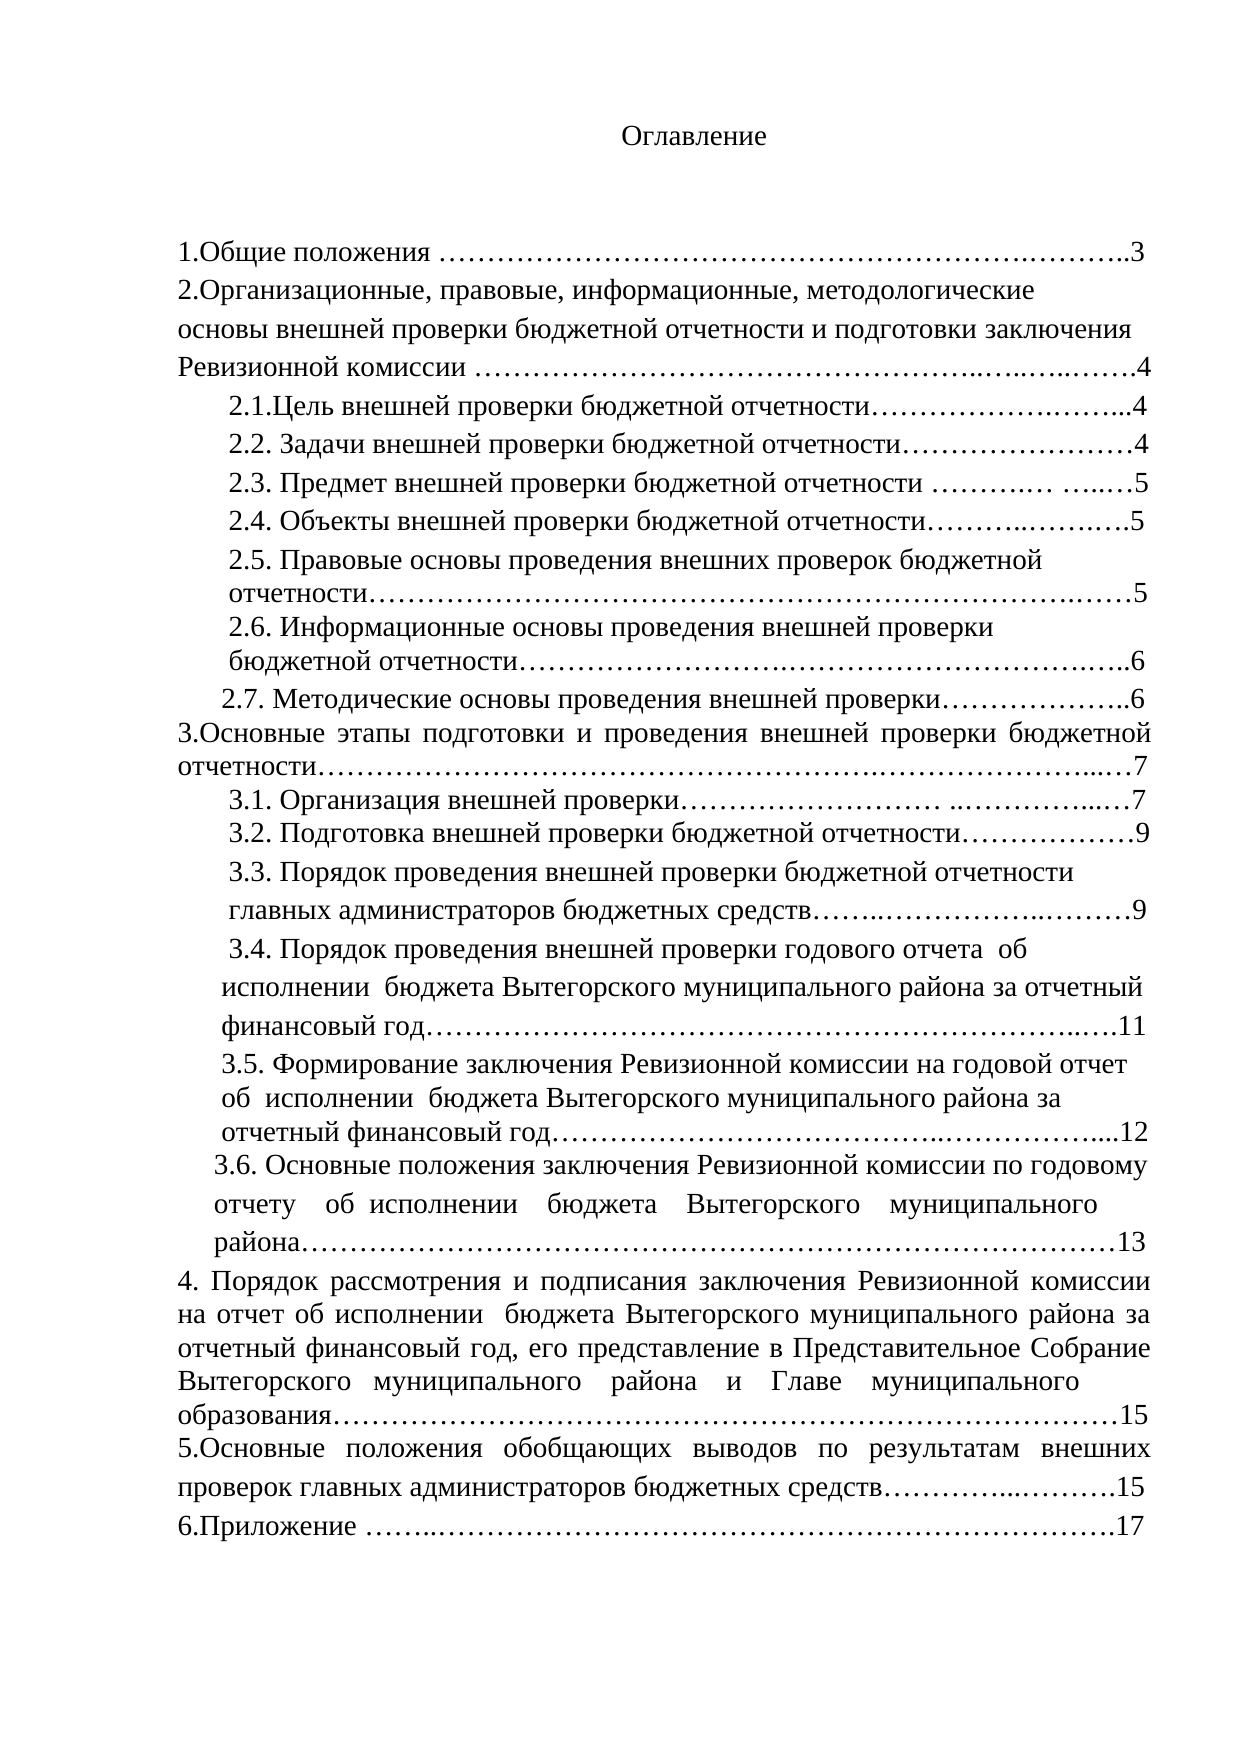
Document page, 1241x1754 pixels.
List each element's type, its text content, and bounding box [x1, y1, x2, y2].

text отчету об исполнении бюджета Вытегорского муниципального [177, 1186, 1152, 1219]
text главных администраторов бюджетных средств……..……………..………9 [177, 892, 1152, 926]
text 3.2. Подготовка внешней проверки бюджетной отчетности………………9 [177, 815, 1152, 849]
text 2.7. Методические основы проведения внешней проверки………………..6 [177, 681, 1152, 715]
text района…………………………………………………………………………13 [177, 1224, 1152, 1258]
text Оглавление [177, 118, 1152, 152]
text отчетный финансовый год…………………………………..……………....12 [177, 1114, 1152, 1147]
text 2.3. Предмет внешней проверки бюджетной отчетности ……….… …..…5 [177, 465, 1152, 498]
text исполнении бюджета Вытегорского муниципального района за отчетный [177, 969, 1152, 1003]
text 5.Основные положения обобщающих выводов по результатам внешних проверок главных администраторов бюджетных средств…………...……….15 [177, 1431, 1152, 1503]
text 3.Основные этапы подготовки и проведения внешней проверки бюджетной отчетности………………………………………………….…………………...…7 [177, 715, 1152, 782]
text 3.5. Формирование заключения Ревизионной комиссии на годовой отчет [177, 1047, 1152, 1080]
title 2.5. Правовые основы проведения внешних проверок бюджетной [177, 542, 1152, 576]
text 6.Приложение ……..…………………………………………………………….17 [177, 1508, 1152, 1541]
text 2.2. Задачи внешней проверки бюджетной отчетности……………………4 [177, 426, 1152, 460]
text образования………………………………………………………………………15 [177, 1397, 1152, 1431]
text 3.1. Организация внешней проверки……………………… ..…………...…7 [177, 782, 1152, 815]
text 3.6. Основные положения заключения Ревизионной комиссии по годовому [177, 1147, 1152, 1181]
text 2.Организационные, правовые, информационные, методологические [177, 272, 1152, 306]
text 1.Общие положения …………………………………………………….………..3 [177, 234, 1152, 267]
title 2.6. Информационные основы проведения внешней проверки [177, 609, 1152, 643]
text 2.1.Цель внешней проверки бюджетной отчетности……………….……...4 [177, 388, 1152, 421]
text об исполнении бюджета Вытегорского муниципального района за [177, 1080, 1152, 1114]
text бюджетной отчетности……………………….………………………….…..6 [177, 643, 1152, 676]
title отчетности……………………………………………………………….……5 [177, 576, 1152, 609]
text финансовый год…………………………………………………………..….11 [177, 1008, 1152, 1042]
text 3.4. Порядок проведения внешней проверки годового отчета об [177, 931, 1152, 964]
text основы внешней проверки бюджетной отчетности и подготовки заключения Ревизионной комиссии ……………………………………………..…..…..…….4 [177, 311, 1152, 383]
text 3.3. Порядок проведения внешней проверки бюджетной отчетности [177, 854, 1152, 887]
text 2.4. Объекты внешней проверки бюджетной отчетности………..…….….5 [177, 503, 1152, 537]
text 4. Порядок рассмотрения и подписания заключения Ревизионной комиссии на отчет об исполнении бюджета Вытегорского муниципального района за отчетный финансовый год, его представление в Представительное Собрание Вытегорского муниципального района и Главе муниципального [177, 1263, 1152, 1397]
